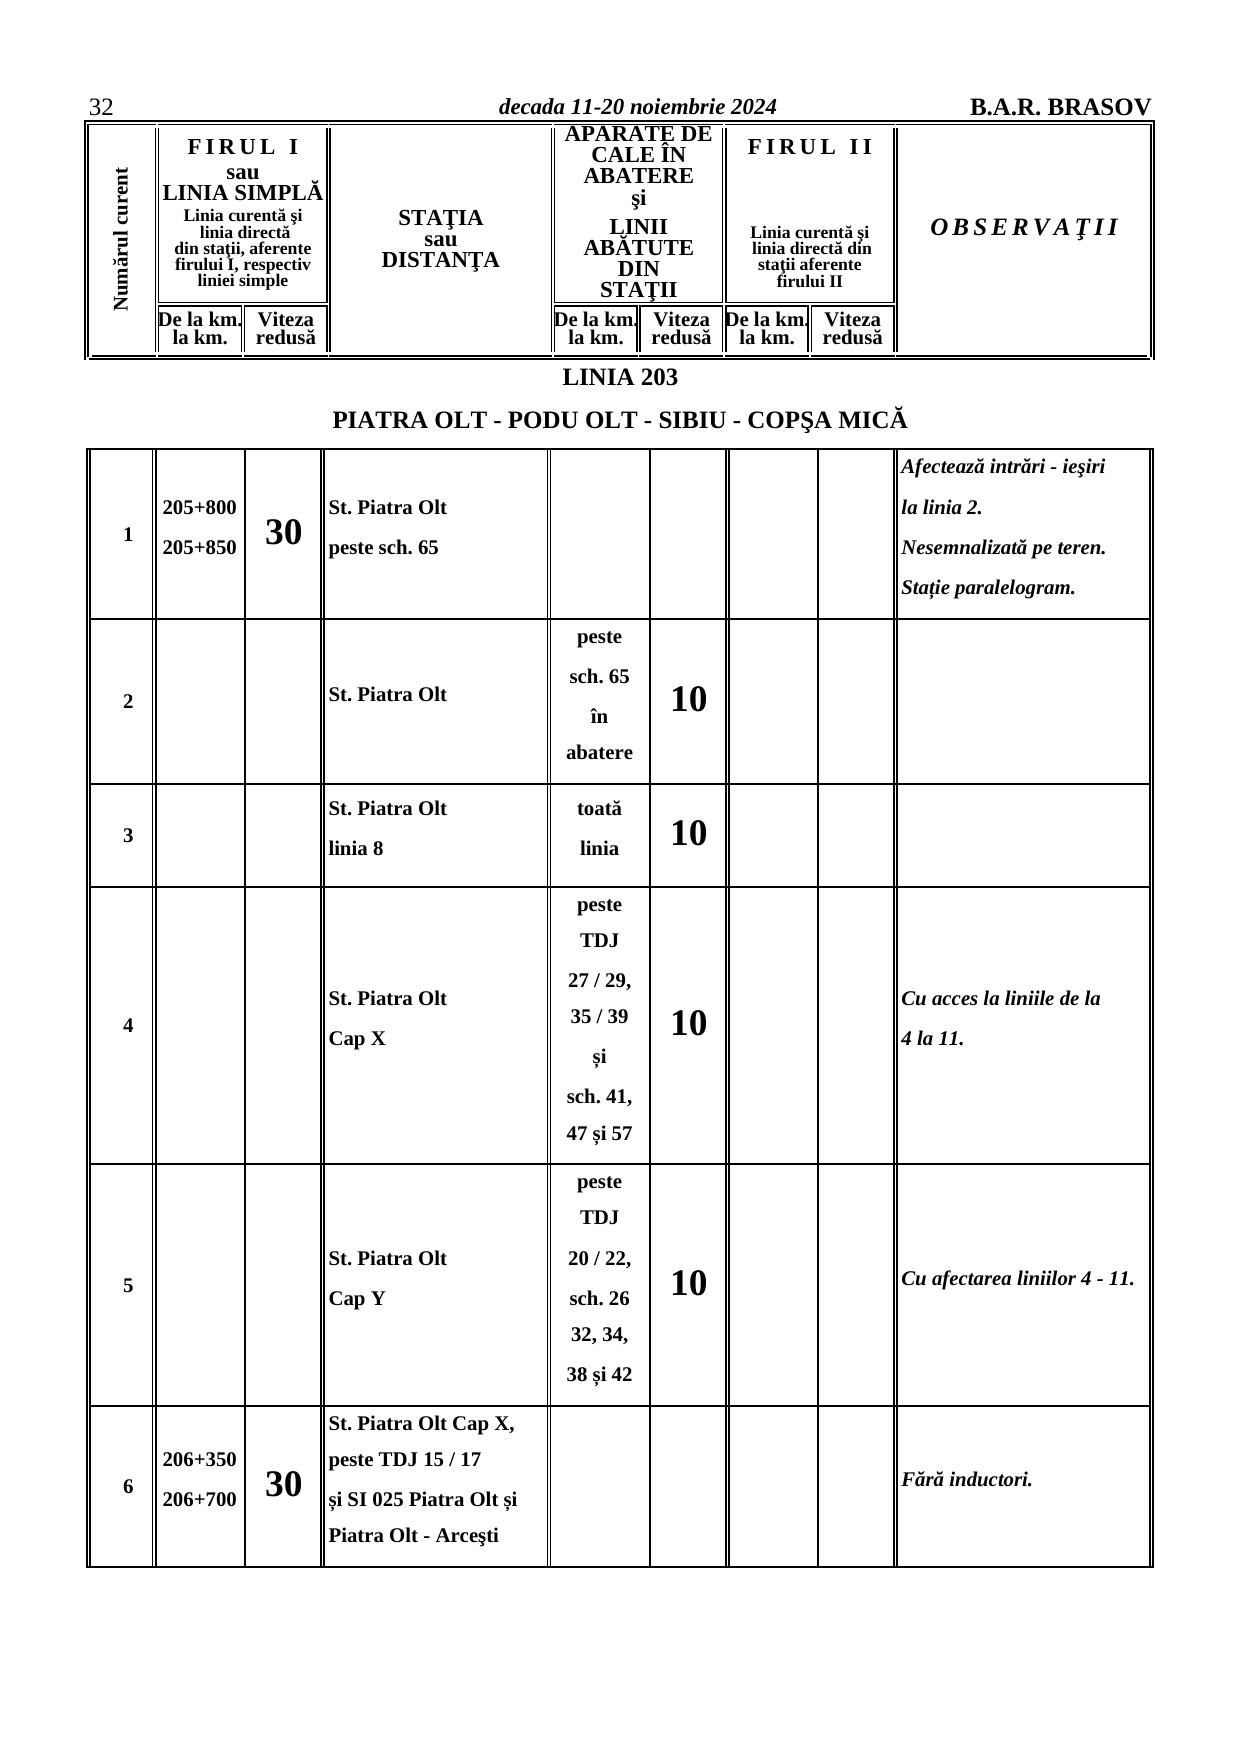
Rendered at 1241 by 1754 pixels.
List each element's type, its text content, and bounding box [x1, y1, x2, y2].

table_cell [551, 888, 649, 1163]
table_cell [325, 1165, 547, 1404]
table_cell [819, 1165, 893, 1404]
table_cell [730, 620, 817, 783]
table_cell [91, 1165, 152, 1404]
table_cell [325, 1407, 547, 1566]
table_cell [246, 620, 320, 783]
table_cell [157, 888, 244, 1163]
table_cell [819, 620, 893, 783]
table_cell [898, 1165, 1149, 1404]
subtitle LINIA 203 [89, 362, 1152, 391]
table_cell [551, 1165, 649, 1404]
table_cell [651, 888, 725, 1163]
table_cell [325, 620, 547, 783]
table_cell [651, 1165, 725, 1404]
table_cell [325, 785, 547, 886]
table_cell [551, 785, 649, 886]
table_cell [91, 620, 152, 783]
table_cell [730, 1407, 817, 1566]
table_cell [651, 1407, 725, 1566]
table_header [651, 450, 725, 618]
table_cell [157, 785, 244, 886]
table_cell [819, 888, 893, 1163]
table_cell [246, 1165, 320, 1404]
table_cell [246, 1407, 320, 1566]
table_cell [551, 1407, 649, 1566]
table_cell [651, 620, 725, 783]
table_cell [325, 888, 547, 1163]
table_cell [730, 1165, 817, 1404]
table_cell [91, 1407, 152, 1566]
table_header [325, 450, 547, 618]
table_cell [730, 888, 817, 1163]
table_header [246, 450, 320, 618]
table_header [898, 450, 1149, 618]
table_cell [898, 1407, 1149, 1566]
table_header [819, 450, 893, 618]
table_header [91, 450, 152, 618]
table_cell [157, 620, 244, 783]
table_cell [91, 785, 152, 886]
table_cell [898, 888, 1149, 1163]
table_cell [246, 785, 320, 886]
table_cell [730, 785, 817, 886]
subtitle PIATRA OLT - PODU OLT - SIBIU - COPŞA MICĂ [89, 405, 1152, 434]
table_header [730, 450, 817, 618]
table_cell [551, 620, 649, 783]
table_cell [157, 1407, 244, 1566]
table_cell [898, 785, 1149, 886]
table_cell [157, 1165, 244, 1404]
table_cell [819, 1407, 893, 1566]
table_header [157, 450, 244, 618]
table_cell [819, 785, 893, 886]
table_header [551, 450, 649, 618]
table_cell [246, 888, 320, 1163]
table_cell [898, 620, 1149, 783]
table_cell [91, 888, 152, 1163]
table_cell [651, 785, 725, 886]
